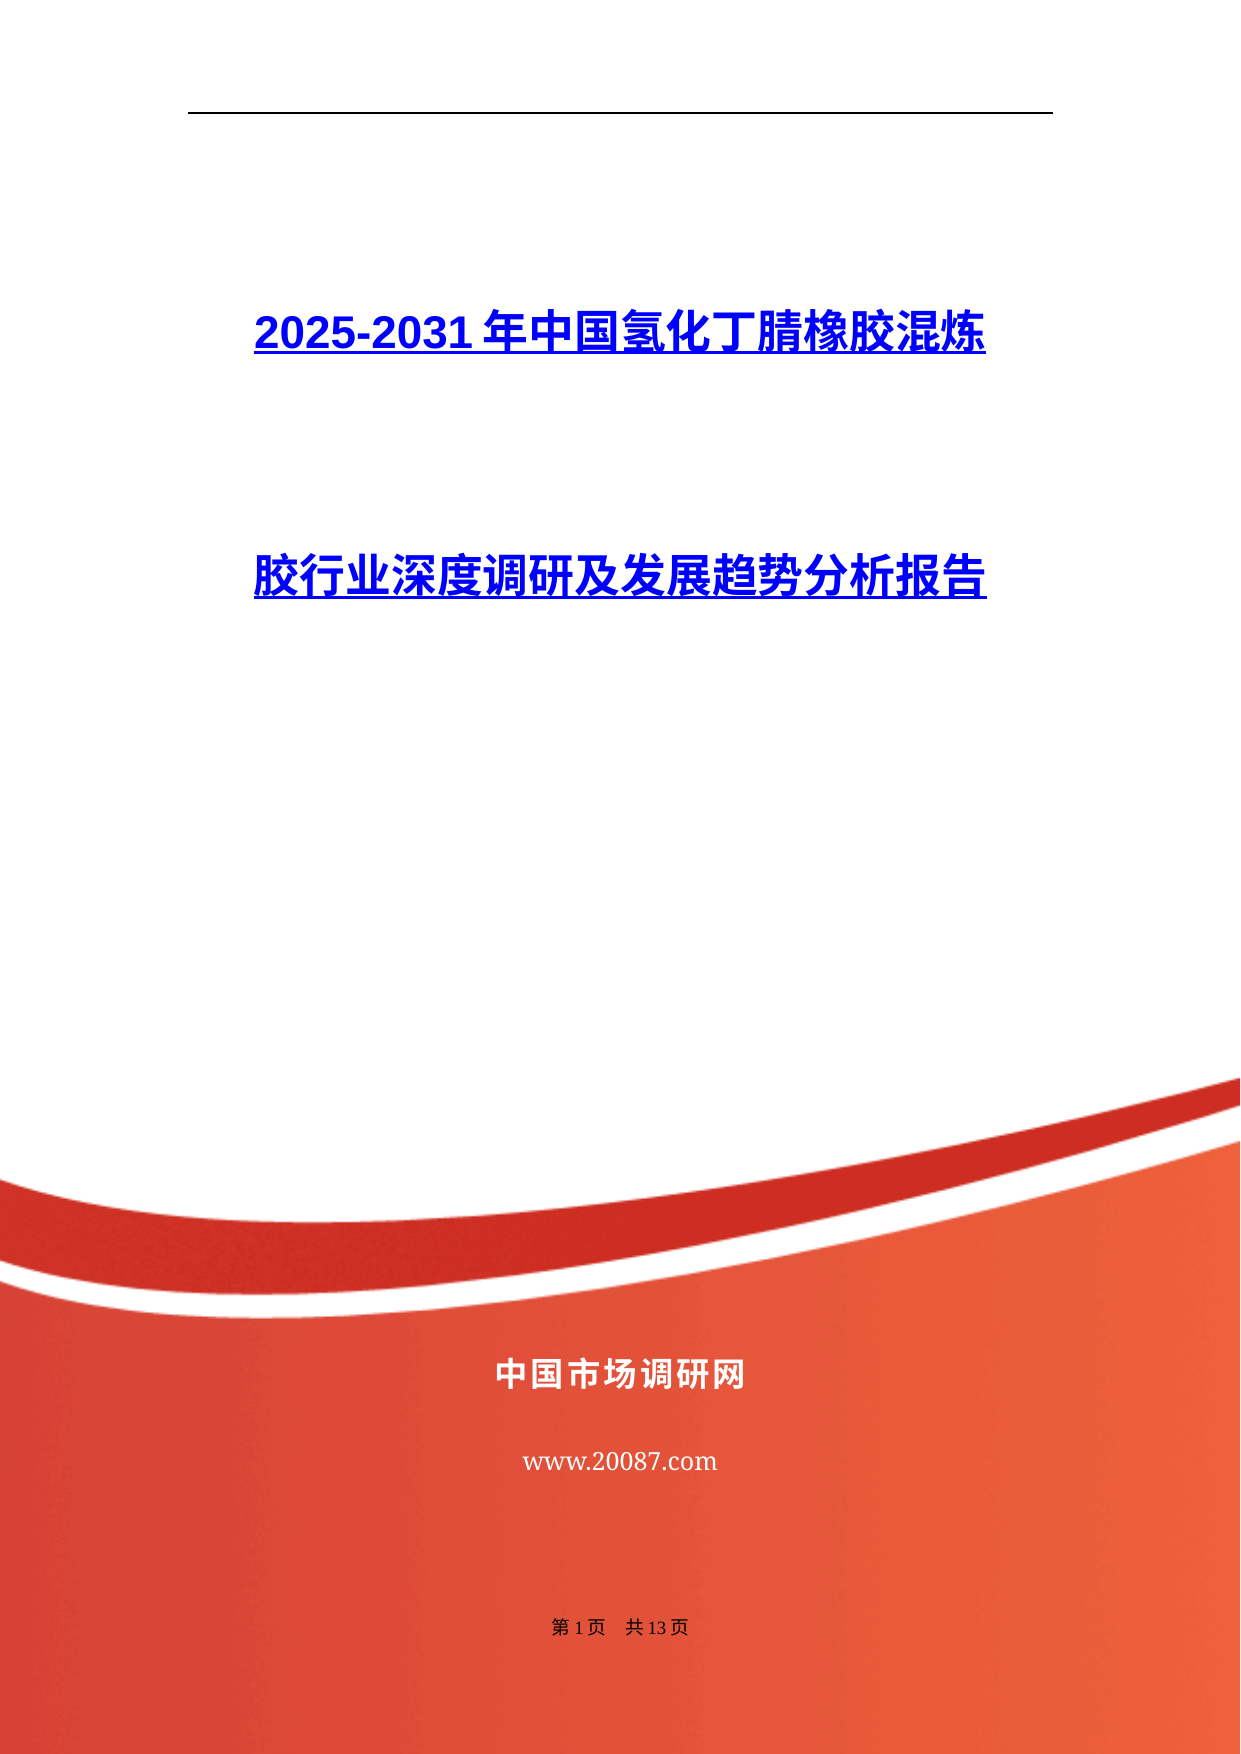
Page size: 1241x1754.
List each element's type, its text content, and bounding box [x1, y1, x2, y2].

picture [0, 1006, 1241, 1754]
subtitle 中国市场调研网 [187, 1339, 1053, 1404]
table_header 2025-2031年中国氢化丁腈橡胶混炼胶行业深度调研及发展趋势分析报告 [188, 207, 1053, 773]
text www.20087.com [187, 1428, 1053, 1493]
